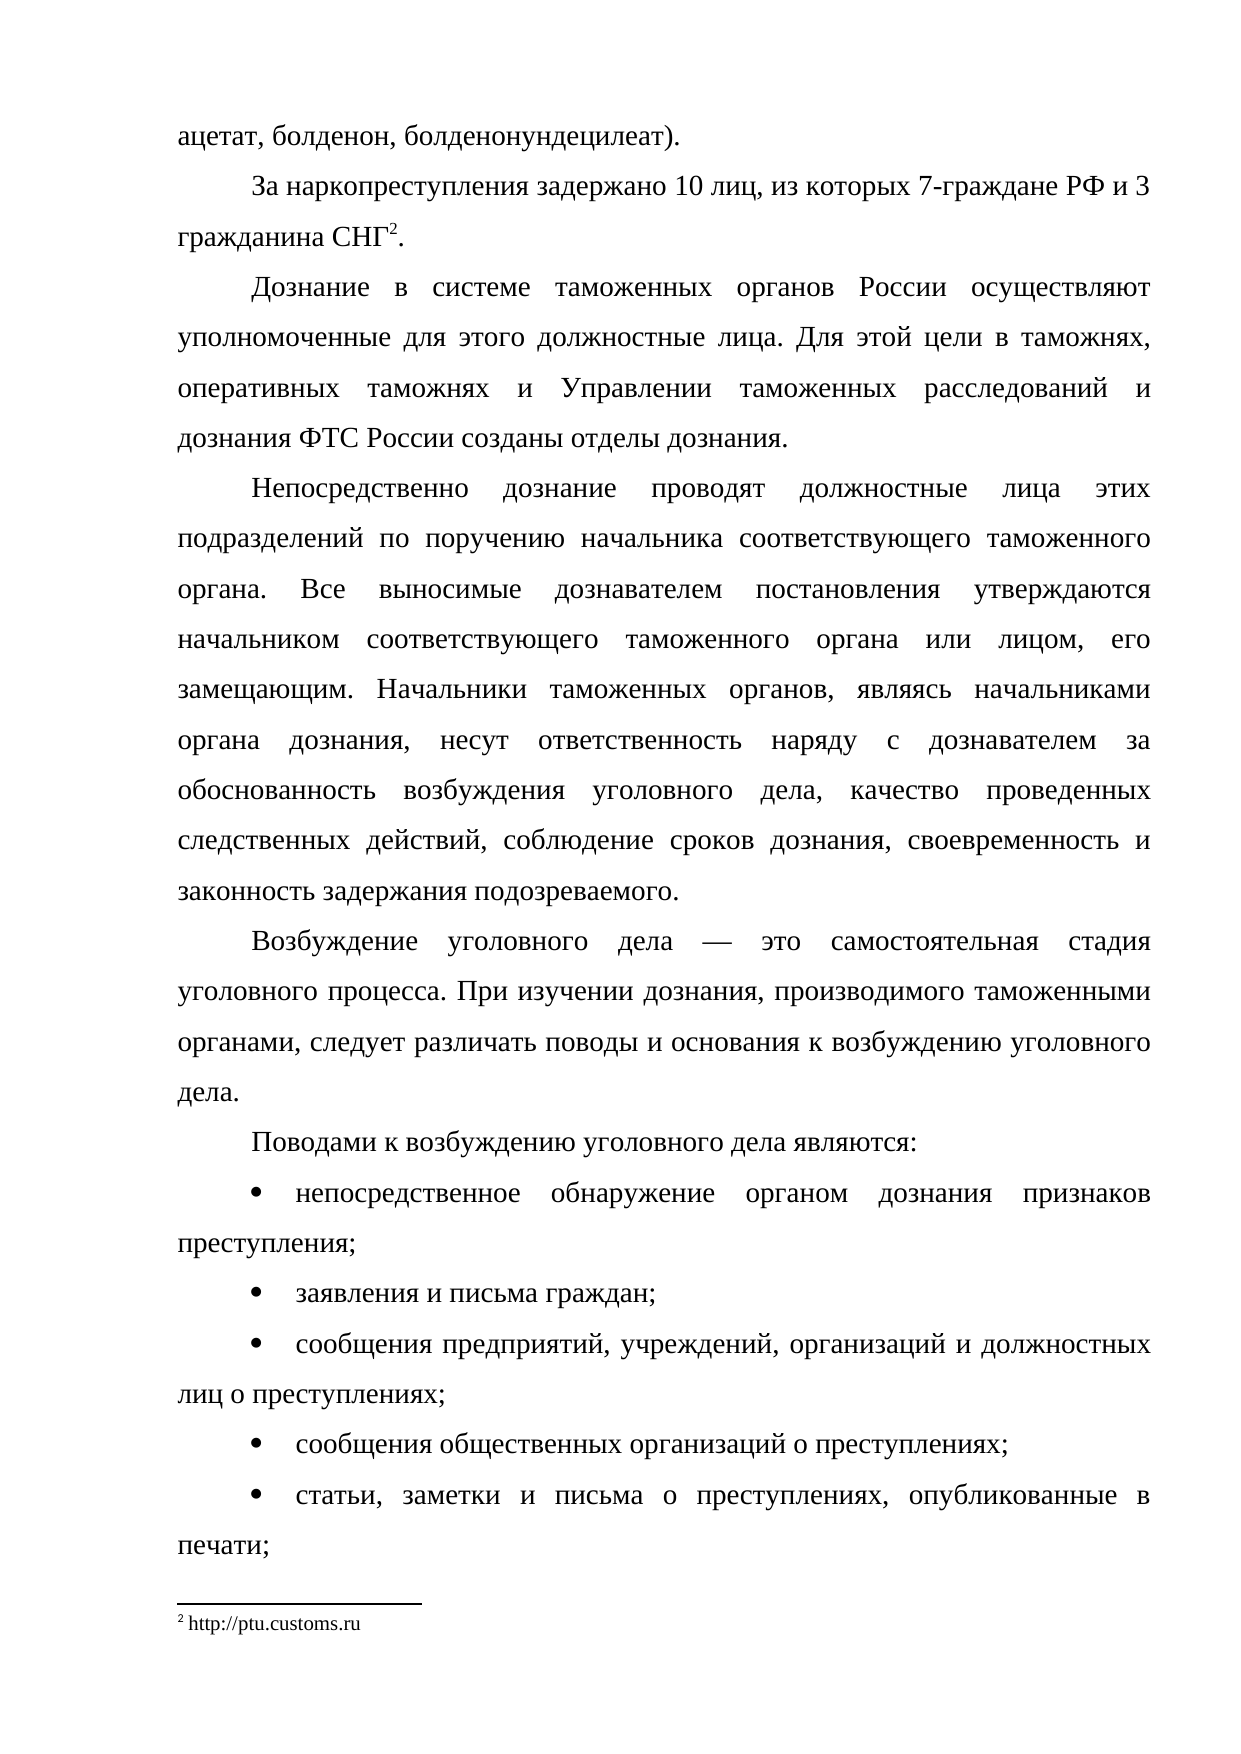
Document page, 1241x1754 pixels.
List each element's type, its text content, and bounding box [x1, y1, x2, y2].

list непосредственное обнаружение органом дознания признаков преступления; [177, 1175, 1152, 1259]
list статьи, заметки и письма о преступлениях, опубликованные в печати; [177, 1477, 1152, 1561]
text Дознание в системе таможенных органов России осуществляют уполномоченные для этого должностные лица. Для этой цели в таможнях, оперативных таможнях и Управлении таможенных расследований и дознания ФТС России созданы отделы дознания. [177, 269, 1152, 453]
list сообщения общественных организаций о преступлениях; [177, 1427, 1152, 1460]
text Возбуждение уголовного дела — это самостоятельная стадия уголовного процесса. При изучении дознания, производимого таможенными органами, следует различать поводы и основания к возбуждению уголовного дела. [177, 923, 1152, 1108]
text За наркопреступления задержано 10 лиц, из которых 7-граждане РФ и 3 гражданина СНГ. [177, 168, 1152, 252]
text Непосредственно дознание проводят должностные лица этих подразделений по поручению начальника соответствующего таможенного органа. Все выносимые дознавателем постановления утверждаются начальником соответствующего таможенного органа или лицом, его замещающим. Начальники таможенных органов, являясь начальниками органа дознания, несут ответственность наряду с дознавателем за обоснованность возбуждения уголовного дела, качество проведенных следственных действий, соблюдение сроков дознания, своевременность и законность задержания подозреваемого. [177, 470, 1152, 906]
text Поводами к возбуждению уголовного дела являются: [177, 1124, 1152, 1158]
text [177, 118, 1152, 152]
list сообщения предприятий, учреждений, организаций и должностных лиц о преступлениях; [177, 1326, 1152, 1410]
list заявления и письма граждан; [177, 1275, 1152, 1309]
